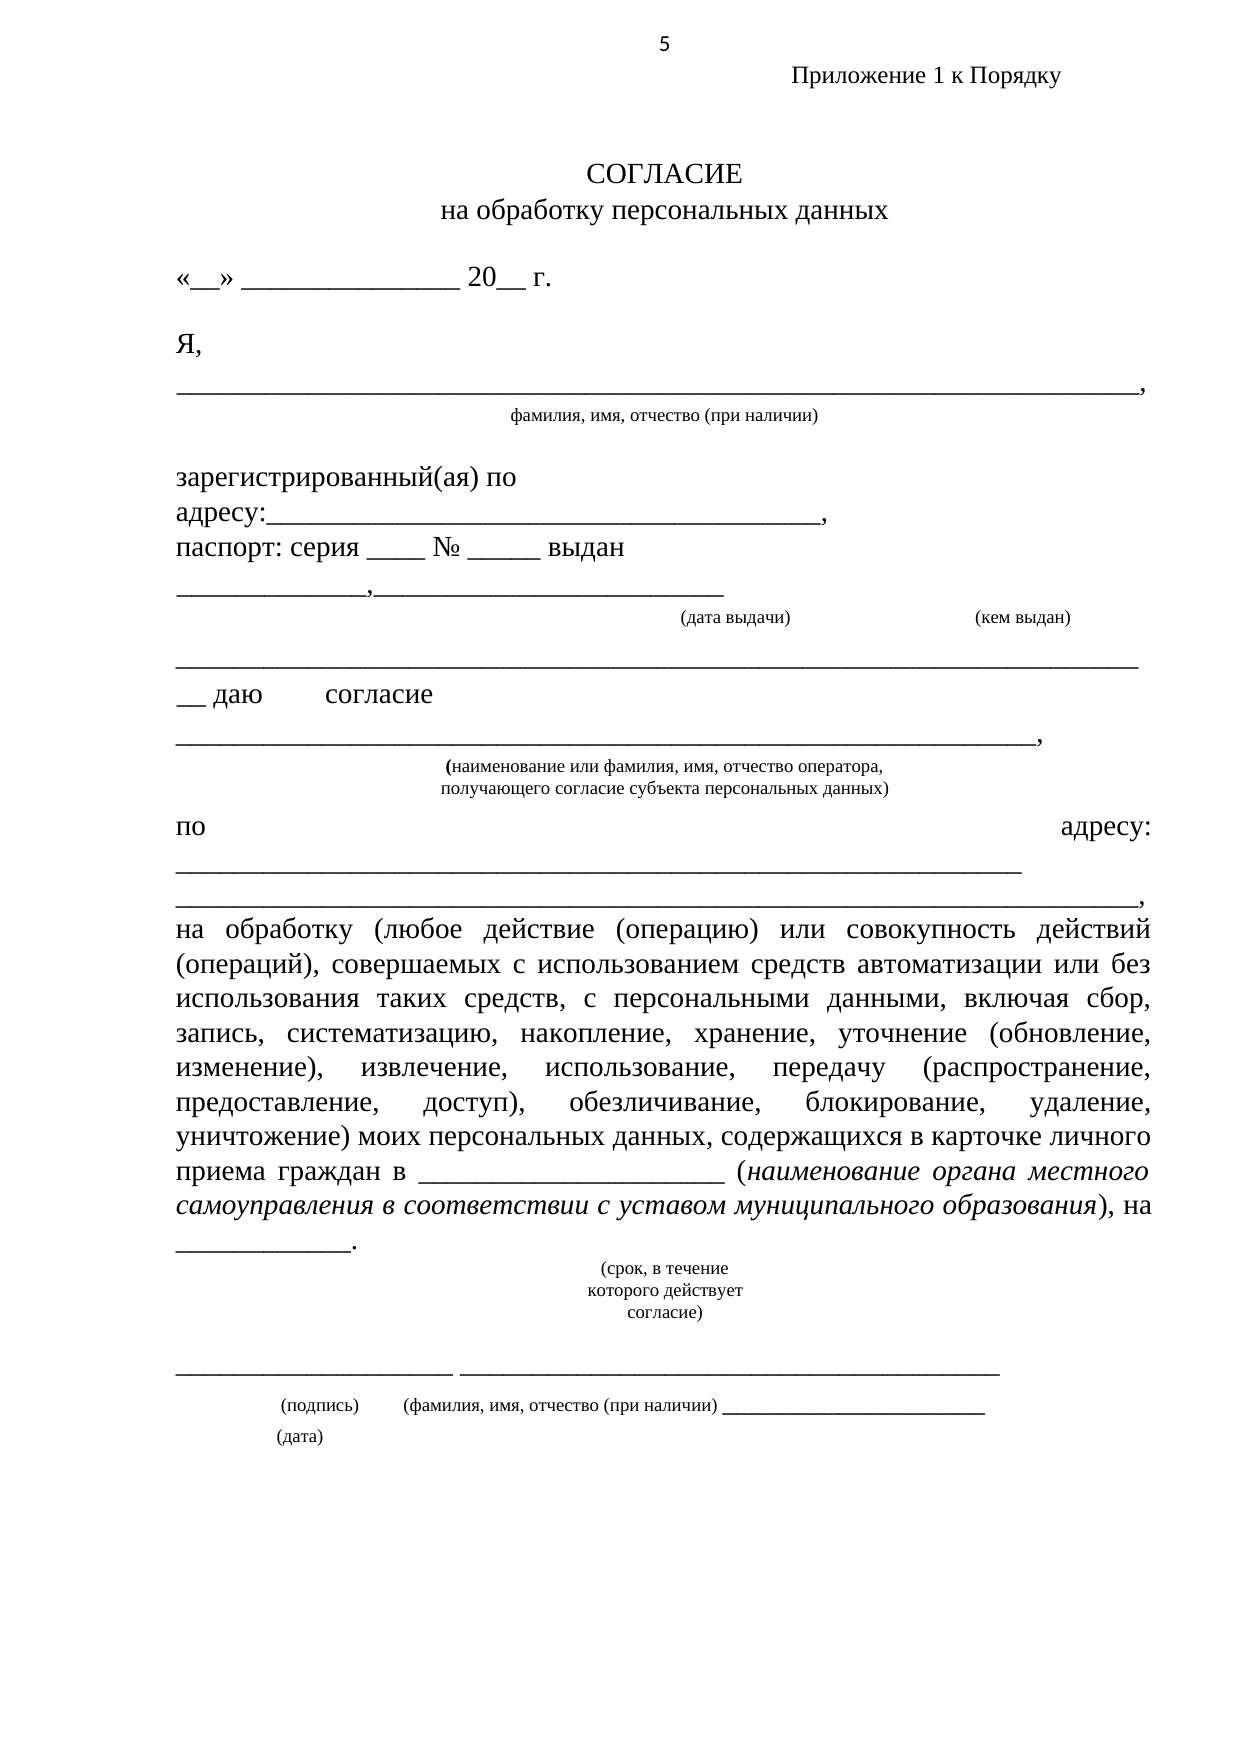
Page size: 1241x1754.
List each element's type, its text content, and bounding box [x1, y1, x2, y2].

text по адресу: __________________________________________________________ __________________________________________________________________, на обработку (любое действие (операцию) или совокупность действий (операций), совершаемых с использованием средств автоматизации или без использования таких средств, с персональными данными, включая сбор, запись, систематизацию, накопление, хранение, уточнение (обновление, изменение), извлечение, использование, передачу (распространение, предоставление, доступ), обезличивание, блокирование, удаление, уничтожение) моих персональных данных, содержащихся в карточке личного приема граждан в _____________________ (наименование органа местного самоуправления в соответствии с уставом муниципального образования), на ____________. [176, 808, 1152, 1255]
text (подпись) (фамилия, имя, отчество (при наличии) __________________ [177, 1384, 1148, 1418]
text (дата) [276, 1425, 1148, 1446]
text ____________________________________________________________________ даю согласие [176, 638, 1152, 709]
text ___________________ _____________________________________ [176, 1345, 1152, 1378]
text «__» _______________ 20__ г. [176, 259, 1152, 293]
text (наименование или фамилия, имя, отчество оператора, получающего согласие субъекта персональных данных) [417, 755, 912, 798]
text на обработку персональных данных [177, 192, 1152, 226]
text фамилия, имя, отчество (при наличии) [417, 403, 912, 425]
text паспорт: серия ____ № _____ выдан _____________,________________________ [176, 529, 1152, 600]
text Приложение 1 к Порядку [177, 60, 1061, 89]
text ___________________________________________________________, [176, 715, 1152, 749]
text СОГЛАСИЕ [177, 156, 1152, 189]
text (срок, в течение которого действует согласие) [573, 1257, 756, 1323]
text (дата выдачи) (кем выдан) [177, 606, 1152, 627]
text Я, __________________________________________________________________, [176, 326, 1152, 397]
text зарегистрированный(ая) по адресу:______________________________________, [176, 459, 1152, 527]
